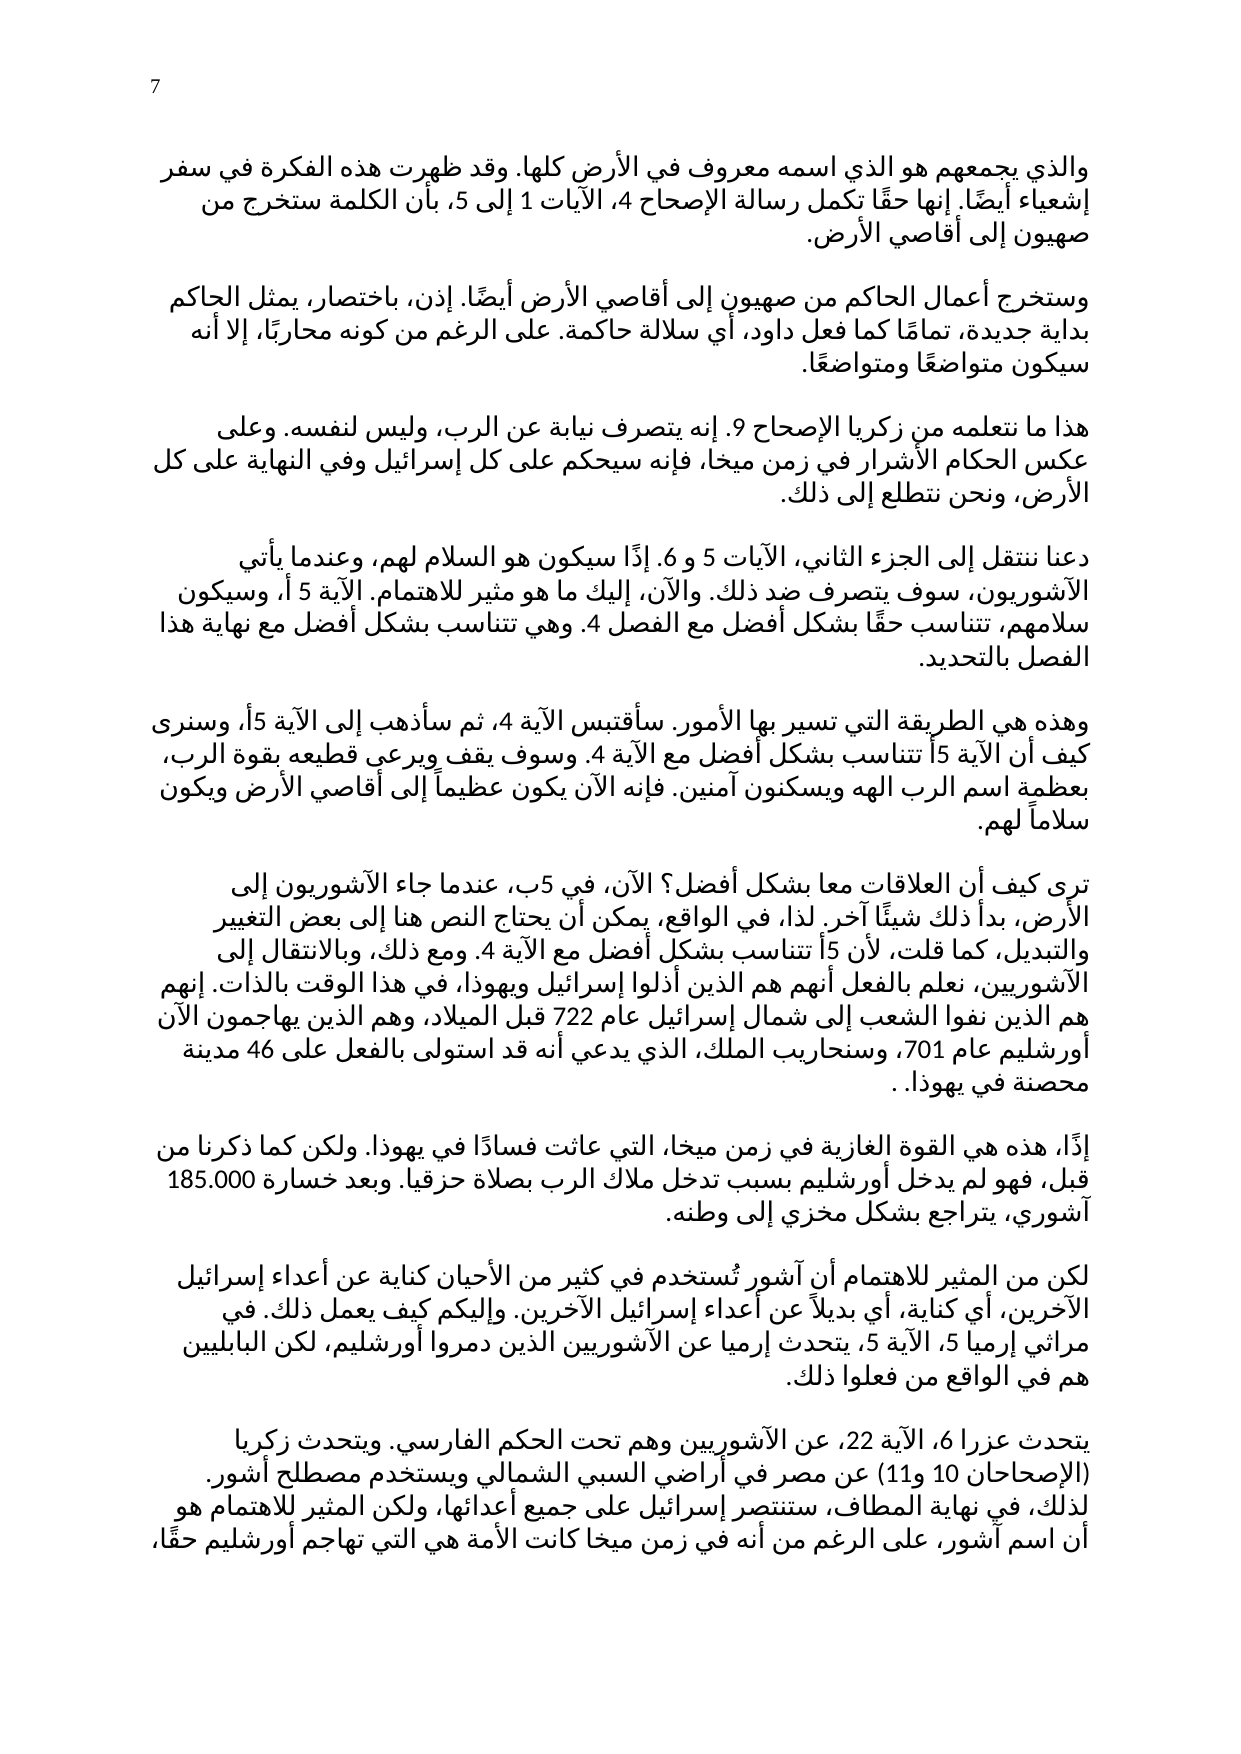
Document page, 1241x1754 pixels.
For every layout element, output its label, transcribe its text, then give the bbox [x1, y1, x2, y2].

text هذا ما نتعلمه من زكريا الإصحاح 9. إنه يتصرف نيابة عن الرب، وليس لنفسه. وعلى عكس الحكام الأشرار في زمن ميخا، فإنه سيحكم على كل إسرائيل وفي النهاية على كل الأرض، ونحن نتطلع إلى ذلك. [150, 410, 1090, 509]
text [150, 1423, 1090, 1555]
text إذًا، هذه هي القوة الغازية في زمن ميخا، التي عاثت فسادًا في يهوذا. ولكن كما ذكرنا من قبل، فهو لم يدخل أورشليم بسبب تدخل ملاك الرب بصلاة حزقيا. وبعد خسارة 185.000 آشوري، يتراجع بشكل مخزي إلى وطنه. [150, 1129, 1090, 1228]
text والذي يجمعهم هو الذي اسمه معروف في الأرض كلها. وقد ظهرت هذه الفكرة في سفر إشعياء أيضًا. إنها حقًا تكمل رسالة الإصحاح 4، الآيات 1 إلى 5، بأن الكلمة ستخرج من صهيون إلى أقاصي الأرض. [150, 150, 1090, 249]
text وهذه هي الطريقة التي تسير بها الأمور. سأقتبس الآية 4، ثم سأذهب إلى الآية 5أ، وسنرى كيف أن الآية 5أ تتناسب بشكل أفضل مع الآية 4. وسوف يقف ويرعى قطيعه بقوة الرب، بعظمة اسم الرب الهه ويسكنون آمنين. فإنه الآن يكون عظيماً إلى أقاصي الأرض ويكون سلاماً لهم. [150, 704, 1090, 836]
text دعنا ننتقل إلى الجزء الثاني، الآيات 5 و 6. إذًا سيكون هو السلام لهم، وعندما يأتي الآشوريون، سوف يتصرف ضد ذلك. والآن، إليك ما هو مثير للاهتمام. الآية 5 أ، وسيكون سلامهم، تتناسب حقًا بشكل أفضل مع الفصل 4. وهي تتناسب بشكل أفضل مع نهاية هذا الفصل بالتحديد. [150, 541, 1090, 673]
text ترى كيف أن العلاقات معا بشكل أفضل؟ الآن، في 5ب، عندما جاء الآشوريون إلى الأرض، بدأ ذلك شيئًا آخر. لذا، في الواقع، يمكن أن يحتاج النص هنا إلى بعض التغيير والتبديل، كما قلت، لأن 5أ تتناسب بشكل أفضل مع الآية 4. ومع ذلك، وبالانتقال إلى الآشوريين، نعلم بالفعل أنهم هم الذين أذلوا إسرائيل ويهوذا، في هذا الوقت بالذات. إنهم هم الذين نفوا الشعب إلى شمال إسرائيل عام 722 قبل الميلاد، وهم الذين يهاجمون الآن أورشليم عام 701، وسنحاريب الملك، الذي يدعي أنه قد استولى بالفعل على 46 مدينة محصنة في يهوذا. . [150, 867, 1090, 1098]
text لكن من المثير للاهتمام أن آشور تُستخدم في كثير من الأحيان كناية عن أعداء إسرائيل الآخرين، أي كناية، أي بديلاً عن أعداء إسرائيل الآخرين. وإليكم كيف يعمل ذلك. في مراثي إرميا 5، الآية 5، يتحدث إرميا عن الآشوريين الذين دمروا أورشليم، لكن البابليين هم في الواقع من فعلوا ذلك. [150, 1259, 1090, 1392]
text وستخرج أعمال الحاكم من صهيون إلى أقاصي الأرض أيضًا. إذن، باختصار، يمثل الحاكم بداية جديدة، تمامًا كما فعل داود، أي سلالة حاكمة. على الرغم من كونه محاربًا، إلا أنه سيكون متواضعًا ومتواضعًا. [150, 280, 1090, 379]
